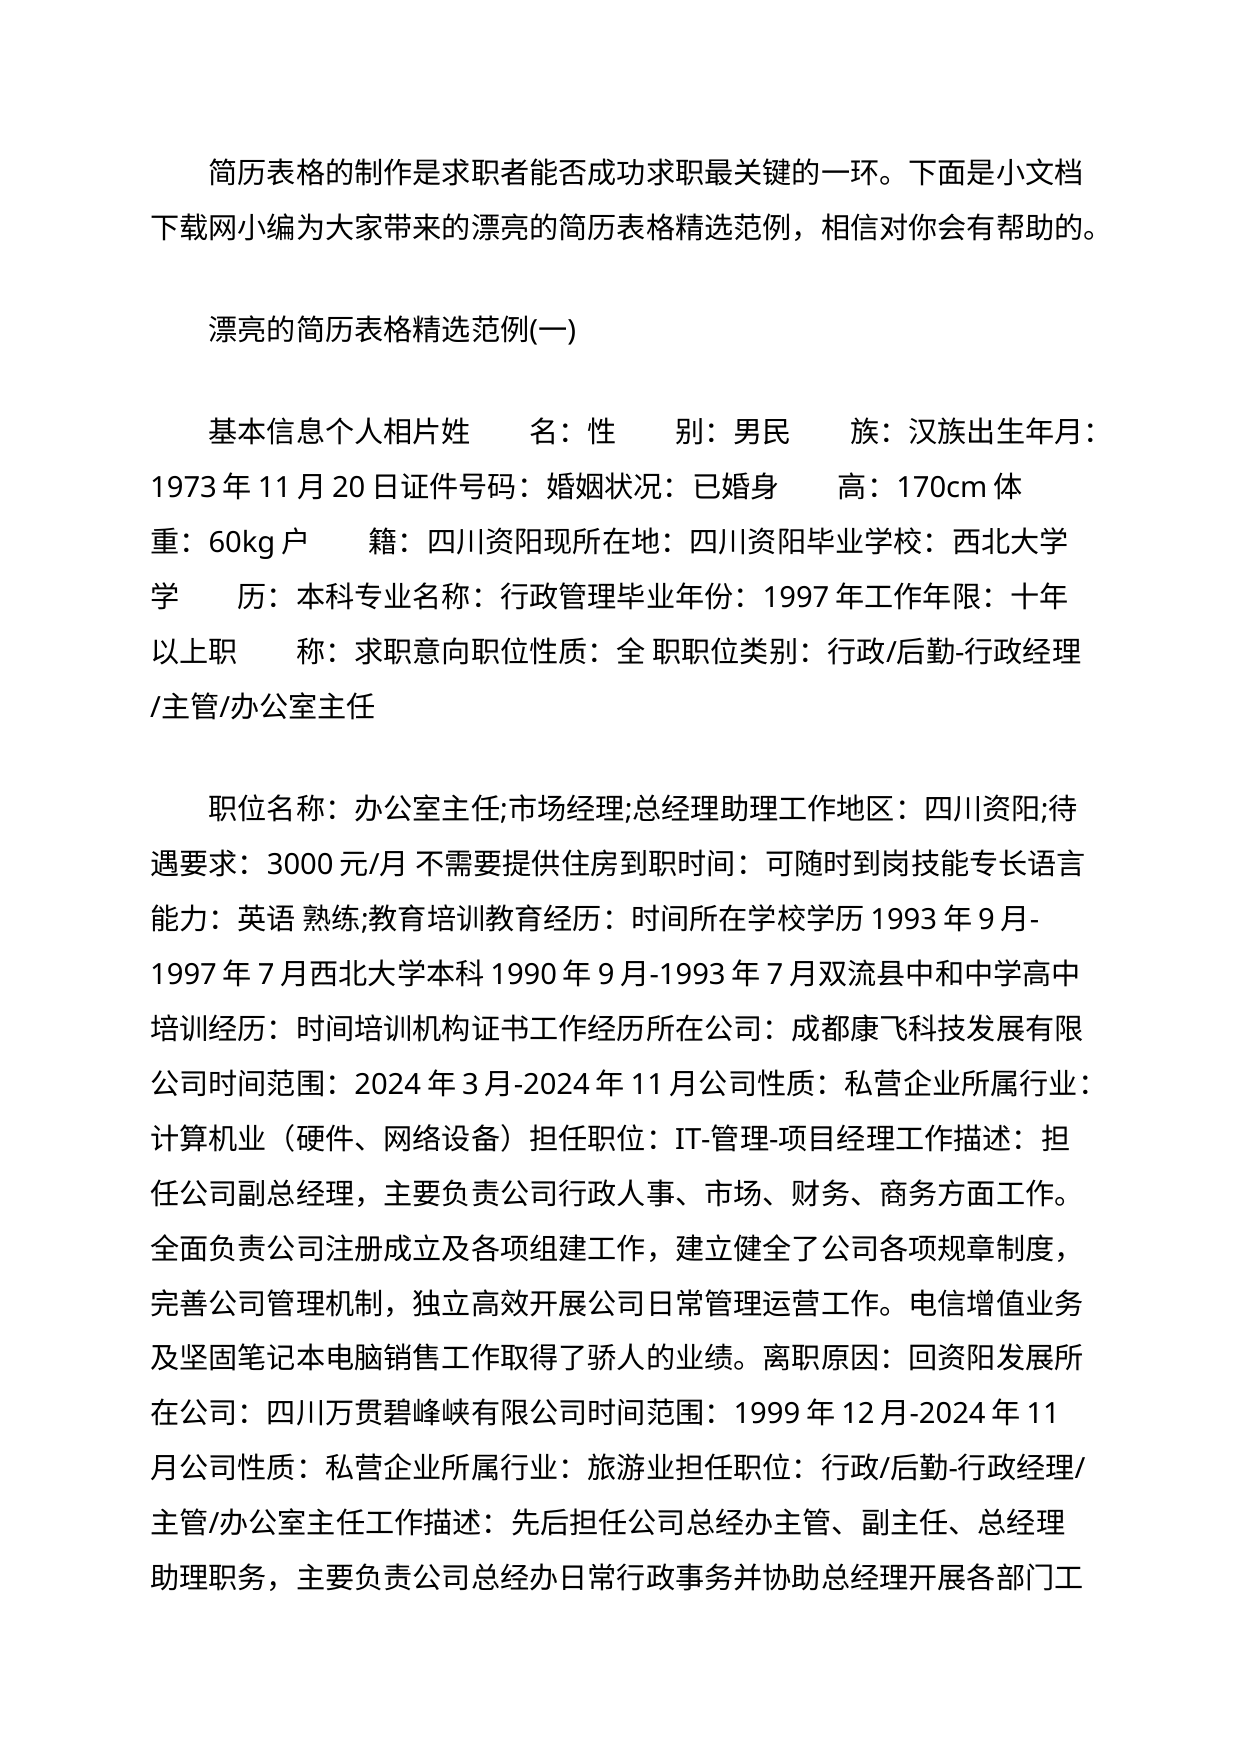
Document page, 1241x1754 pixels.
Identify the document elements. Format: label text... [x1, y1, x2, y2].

text 基本信息个人相片姓 名：性 别：男民 族：汉族出生年月：1973年11月20日证件号码：婚姻状况：已婚身 高：170cm体 重：60kg户 籍：四川资阳现所在地：四川资阳毕业学校：西北大学学 历：本科专业名称：行政管理毕业年份：1997年工作年限：十年以上职 称：求职意向职位性质：全 职职位类别：行政/后勤-行政经理/主管/办公室主任 [150, 409, 1090, 726]
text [150, 786, 1090, 1597]
text 漂亮的简历表格精选范例(一) [150, 307, 1090, 349]
text 简历表格的制作是求职者能否成功求职最关键的一环。下面是小文档下载网小编为大家带来的漂亮的简历表格精选范例，相信对你会有帮助的。 [150, 150, 1090, 247]
